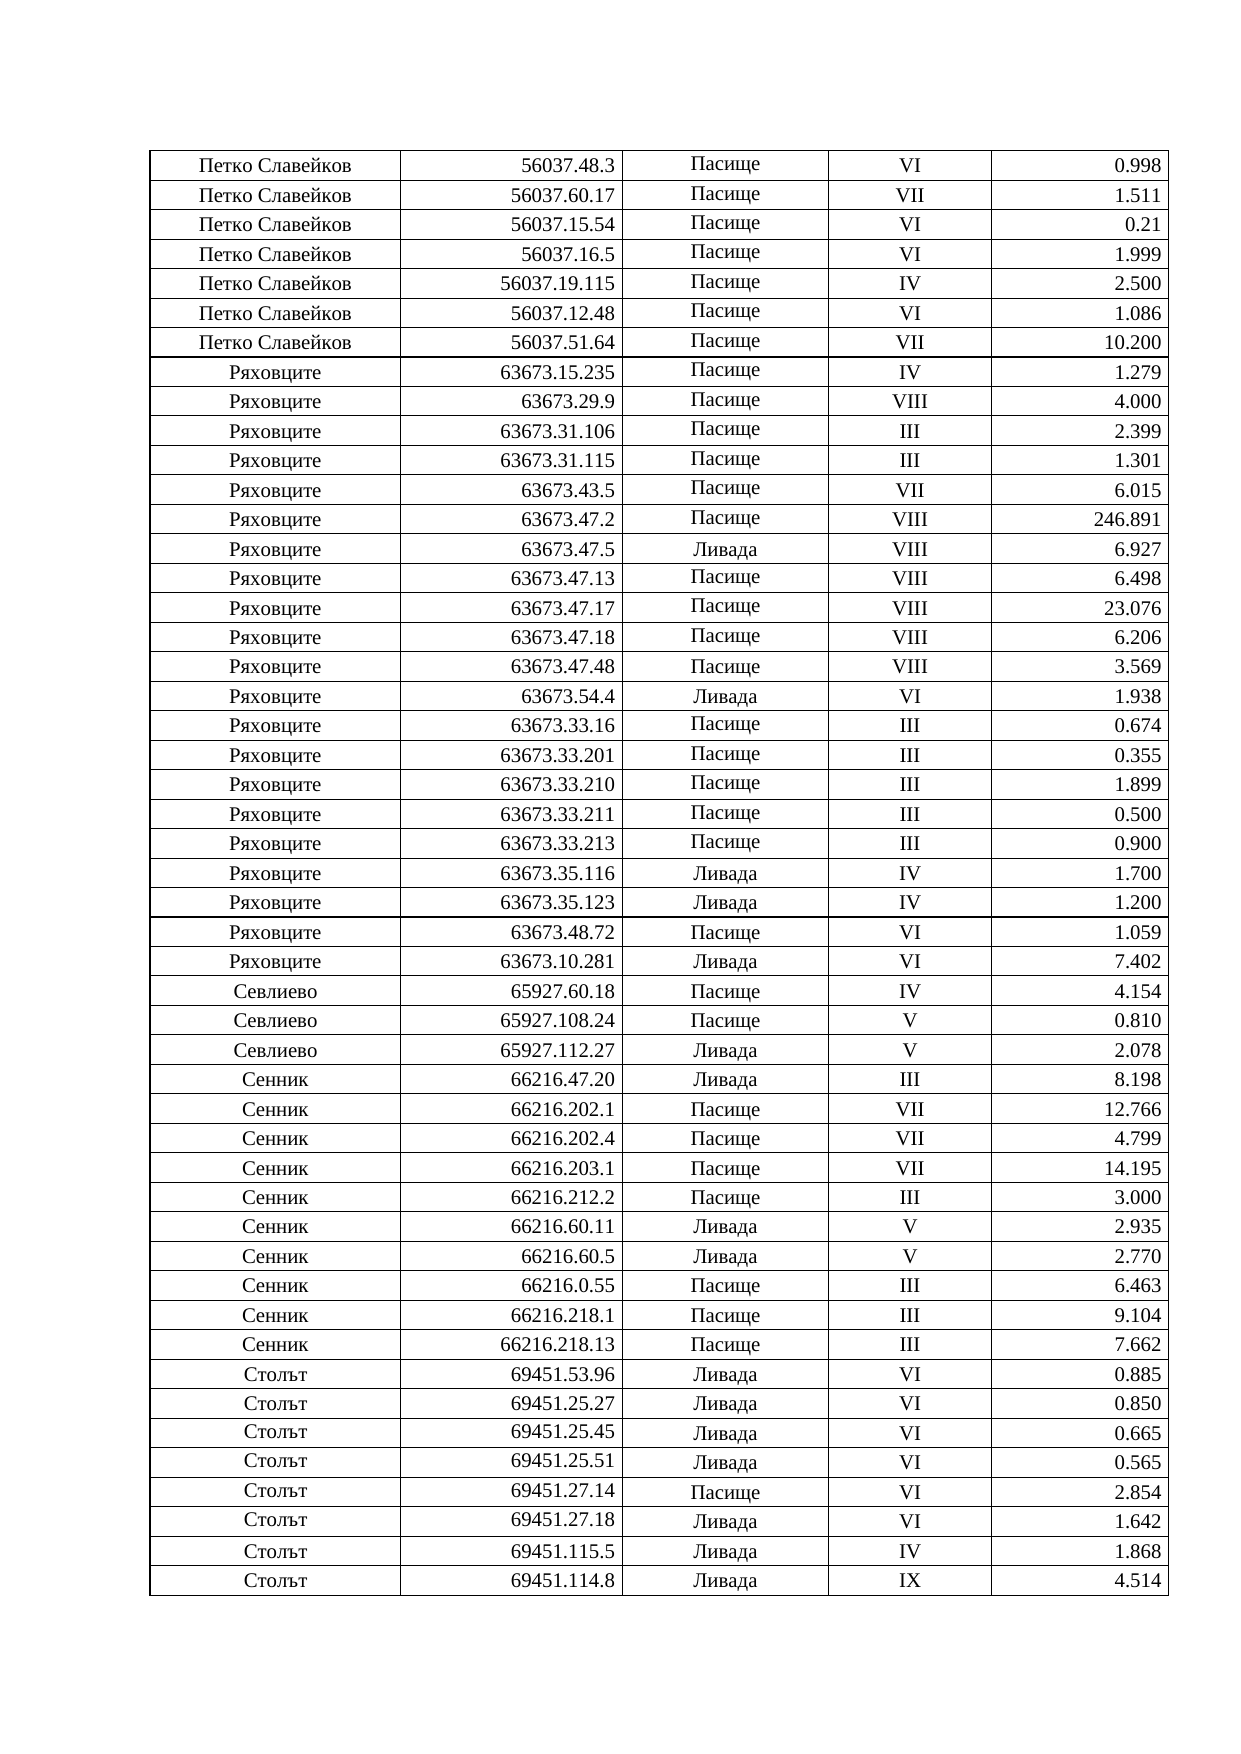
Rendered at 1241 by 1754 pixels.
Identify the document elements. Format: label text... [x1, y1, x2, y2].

table_cell 6.463 [992, 1271, 1168, 1300]
table_cell Севлиево [151, 976, 400, 1005]
table_cell III [829, 1065, 991, 1093]
table_cell V [829, 1212, 991, 1241]
table_cell Ряховците [151, 947, 400, 975]
table_cell 0.565 [992, 1448, 1168, 1477]
table_cell Пасище [623, 829, 828, 857]
table_cell 7.402 [992, 947, 1168, 975]
table_cell 0.21 [992, 210, 1168, 238]
table_cell Ряховците [151, 446, 400, 474]
table_cell Пасище [623, 269, 828, 297]
table_cell 9.104 [992, 1301, 1168, 1329]
table_cell III [829, 770, 991, 798]
table_cell Пасище [623, 358, 828, 386]
table_cell Ряховците [151, 741, 400, 769]
table_cell VI [829, 918, 991, 946]
table_cell Сенник [151, 1094, 400, 1123]
table_cell Петко Славейков [151, 299, 400, 327]
table_cell Ряховците [151, 564, 400, 592]
table_cell VІ [829, 1389, 991, 1418]
table_cell Севлиево [151, 1006, 400, 1034]
table_cell III [829, 416, 991, 445]
table_cell Ряховците [151, 387, 400, 415]
table_cell 23.076 [992, 593, 1168, 622]
table_cell 4.799 [992, 1124, 1168, 1152]
table_cell Ряховците [151, 652, 400, 681]
table_cell VІ [829, 210, 991, 238]
table_cell 1.059 [992, 918, 1168, 946]
table_cell Ряховците [151, 682, 400, 710]
table_cell 69451.25.45 [401, 1419, 622, 1447]
table_cell III [829, 800, 991, 828]
table_cell IX [829, 1566, 991, 1594]
table_cell VІ [829, 1448, 991, 1477]
table_cell Ряховците [151, 859, 400, 887]
table_cell 69451.27.18 [401, 1507, 622, 1536]
table_cell VIII [829, 505, 991, 533]
table_cell Ряховците [151, 416, 400, 445]
table_cell 3.569 [992, 652, 1168, 681]
table_cell Ливада [623, 1360, 828, 1388]
table_cell 66216.202.1 [401, 1094, 622, 1123]
table_cell Пасище [623, 1330, 828, 1359]
table_cell Пасище [623, 416, 828, 445]
table_cell Сенник [151, 1153, 400, 1182]
table_cell Пасище [623, 1153, 828, 1182]
table_cell 69451.114.8 [401, 1566, 622, 1594]
table_cell 63673.47.18 [401, 623, 622, 651]
table_cell 69451.25.51 [401, 1448, 622, 1477]
table_cell Столът [151, 1360, 400, 1388]
table_cell 63673.47.48 [401, 652, 622, 681]
table_cell 6.206 [992, 623, 1168, 651]
table_cell VIII [829, 623, 991, 651]
table_cell Столът [151, 1507, 400, 1536]
table_cell 0.850 [992, 1389, 1168, 1418]
table_cell III [829, 741, 991, 769]
table_cell 0.355 [992, 741, 1168, 769]
table_cell Ливада [623, 859, 828, 887]
table_cell 56037.12.48 [401, 299, 622, 327]
table_cell 66216.218.1 [401, 1301, 622, 1329]
table_cell 7.662 [992, 1330, 1168, 1359]
table_cell Ливада [623, 1537, 828, 1565]
table_cell 1.279 [992, 358, 1168, 386]
table_cell Сенник [151, 1242, 400, 1270]
table_cell 2.935 [992, 1212, 1168, 1241]
table_cell VII [829, 1124, 991, 1152]
table_cell VІ [829, 1507, 991, 1536]
table_cell Пасище [623, 770, 828, 798]
table_cell VІ [829, 1360, 991, 1388]
table_cell Ряховците [151, 358, 400, 386]
table_cell Ряховците [151, 593, 400, 622]
table_cell 1.642 [992, 1507, 1168, 1536]
table_cell Пасище [623, 1006, 828, 1034]
table_cell Ливада [623, 1212, 828, 1241]
table_cell 1.938 [992, 682, 1168, 710]
table_cell Пасище [623, 299, 828, 327]
table_cell Пасище [623, 446, 828, 474]
table_cell Ряховците [151, 711, 400, 739]
table_cell Ливада [623, 1448, 828, 1477]
table_cell VIII [829, 387, 991, 415]
table_cell Сенник [151, 1124, 400, 1152]
table_cell 2.078 [992, 1035, 1168, 1064]
table_cell 56037.16.5 [401, 240, 622, 268]
table_cell 65927.60.18 [401, 976, 622, 1005]
table_cell 56037.19.115 [401, 269, 622, 297]
table_cell Ряховците [151, 475, 400, 504]
table_cell 2.399 [992, 416, 1168, 445]
table_cell 63673.35.116 [401, 859, 622, 887]
table_cell Пасище [623, 328, 828, 356]
table_cell Пасище [623, 741, 828, 769]
table_cell 0.674 [992, 711, 1168, 739]
table_cell Ряховците [151, 829, 400, 857]
table_cell VII [829, 1153, 991, 1182]
table_cell Сенник [151, 1301, 400, 1329]
table_cell Столът [151, 1566, 400, 1594]
table_cell 1.999 [992, 240, 1168, 268]
table_cell Пасище [623, 475, 828, 504]
table_cell 66216.202.4 [401, 1124, 622, 1152]
table_cell VII [829, 328, 991, 356]
table_cell Ливада [623, 682, 828, 710]
table_cell Петко Славейков [151, 328, 400, 356]
table_cell Ряховците [151, 534, 400, 563]
table_cell Пасище [623, 976, 828, 1005]
table_cell 63673.33.16 [401, 711, 622, 739]
table_cell 246.891 [992, 505, 1168, 533]
table_cell Ливада [623, 1242, 828, 1270]
table_cell VII [829, 1094, 991, 1123]
table_cell 63673.47.17 [401, 593, 622, 622]
table_cell 6.498 [992, 564, 1168, 592]
table_cell 63673.29.9 [401, 387, 622, 415]
table_cell Сенник [151, 1212, 400, 1241]
table_cell Ливада [623, 1065, 828, 1093]
table_cell VI [829, 947, 991, 975]
table_cell Столът [151, 1389, 400, 1418]
table_cell VІ [829, 240, 991, 268]
table_cell 1.511 [992, 181, 1168, 209]
table_cell 63673.15.235 [401, 358, 622, 386]
table_cell Пасище [623, 387, 828, 415]
table_cell 63673.35.123 [401, 888, 622, 916]
table_cell VIII [829, 652, 991, 681]
table_cell 1.200 [992, 888, 1168, 916]
table_cell Петко Славейков [151, 240, 400, 268]
table_cell Пасище [623, 181, 828, 209]
table_cell 6.015 [992, 475, 1168, 504]
table_cell Пасище [623, 1124, 828, 1152]
table_cell 63673.33.201 [401, 741, 622, 769]
table_cell 6.927 [992, 534, 1168, 563]
table_cell Ливада [623, 534, 828, 563]
table_cell 63673.33.210 [401, 770, 622, 798]
table_cell 66216.0.55 [401, 1271, 622, 1300]
table_cell Пасище [623, 1478, 828, 1506]
table_cell 1.868 [992, 1537, 1168, 1565]
table_cell Пасище [623, 210, 828, 238]
table_cell 0.810 [992, 1006, 1168, 1034]
table_cell 4.514 [992, 1566, 1168, 1594]
table_cell III [829, 1301, 991, 1329]
table_cell VIII [829, 534, 991, 563]
table_cell Ливада [623, 1035, 828, 1064]
table_cell Ряховците [151, 505, 400, 533]
table_cell V [829, 1242, 991, 1270]
table_cell 69451.27.14 [401, 1478, 622, 1506]
table_cell ІV [829, 976, 991, 1005]
table_cell Петко Славейков [151, 210, 400, 238]
table_cell VI [829, 682, 991, 710]
table_cell ІV [829, 1537, 991, 1565]
table_cell VIII [829, 564, 991, 592]
table_cell Пасище [623, 1094, 828, 1123]
table_cell Ливада [623, 1419, 828, 1447]
table_cell Сенник [151, 1065, 400, 1093]
table_cell 4.154 [992, 976, 1168, 1005]
table_cell 63673.43.5 [401, 475, 622, 504]
table_cell 0.998 [992, 151, 1168, 179]
table_cell IV [829, 358, 991, 386]
table_cell Пасище [623, 918, 828, 946]
table_cell 0.500 [992, 800, 1168, 828]
table_cell Пасище [623, 711, 828, 739]
table_cell III [829, 446, 991, 474]
table_cell Ливада [623, 1507, 828, 1536]
table_cell 69451.53.96 [401, 1360, 622, 1388]
table_cell V [829, 1035, 991, 1064]
table_cell Пасище [623, 1301, 828, 1329]
table_cell 2.854 [992, 1478, 1168, 1506]
table_cell Ряховците [151, 770, 400, 798]
table_cell 2.770 [992, 1242, 1168, 1270]
table_cell III [829, 829, 991, 857]
table_cell 0.665 [992, 1419, 1168, 1447]
table_cell III [829, 1183, 991, 1211]
table_cell III [829, 711, 991, 739]
table_cell Пасище [623, 623, 828, 651]
table_cell 56037.51.64 [401, 328, 622, 356]
table_cell IV [829, 888, 991, 916]
table_cell 56037.60.17 [401, 181, 622, 209]
table_cell 14.195 [992, 1153, 1168, 1182]
table_cell 12.766 [992, 1094, 1168, 1123]
table_cell VIII [829, 593, 991, 622]
table_cell VІ [829, 299, 991, 327]
table_cell Ливада [623, 1389, 828, 1418]
table_cell VI [829, 151, 991, 179]
table_cell Петко Славейков [151, 181, 400, 209]
table_cell 66216.47.20 [401, 1065, 622, 1093]
table_cell Столът [151, 1419, 400, 1447]
table_cell VI [829, 1478, 991, 1506]
table_cell 2.500 [992, 269, 1168, 297]
table_cell 63673.48.72 [401, 918, 622, 946]
table_cell 1.301 [992, 446, 1168, 474]
table_cell Пасище [623, 1183, 828, 1211]
table_cell Ряховците [151, 800, 400, 828]
table_cell IV [829, 859, 991, 887]
table_cell 69451.115.5 [401, 1537, 622, 1565]
table_cell 8.198 [992, 1065, 1168, 1093]
table_cell ІV [829, 269, 991, 297]
table_cell 65927.108.24 [401, 1006, 622, 1034]
table_cell Ряховците [151, 623, 400, 651]
table_cell 66216.212.2 [401, 1183, 622, 1211]
table_cell Ливада [623, 947, 828, 975]
table_cell VІ [829, 1419, 991, 1447]
table_cell Пасище [623, 151, 828, 179]
table_cell 10.200 [992, 328, 1168, 356]
table_cell 63673.31.106 [401, 416, 622, 445]
table_cell VII [829, 475, 991, 504]
table_cell Столът [151, 1478, 400, 1506]
table_cell V [829, 1006, 991, 1034]
table_cell 1.899 [992, 770, 1168, 798]
table_cell 63673.33.213 [401, 829, 622, 857]
table_cell VII [829, 181, 991, 209]
table_cell 66216.60.5 [401, 1242, 622, 1270]
table_cell Петко Славейков [151, 151, 400, 179]
table_cell 69451.25.27 [401, 1389, 622, 1418]
table_cell 63673.10.281 [401, 947, 622, 975]
table_cell 63673.47.5 [401, 534, 622, 563]
table_cell Петко Славейков [151, 269, 400, 297]
table_cell 63673.33.211 [401, 800, 622, 828]
table_cell Ливада [623, 1566, 828, 1594]
table_cell Сенник [151, 1183, 400, 1211]
table_cell 66216.60.11 [401, 1212, 622, 1241]
table_cell Ливада [623, 888, 828, 916]
table_cell 63673.54.4 [401, 682, 622, 710]
table_cell 3.000 [992, 1183, 1168, 1211]
table_cell 1.086 [992, 299, 1168, 327]
table_cell 0.900 [992, 829, 1168, 857]
table_cell 0.885 [992, 1360, 1168, 1388]
table_cell Сенник [151, 1271, 400, 1300]
table_cell 65927.112.27 [401, 1035, 622, 1064]
table_cell 4.000 [992, 387, 1168, 415]
table_cell Пасище [623, 593, 828, 622]
table_cell 63673.47.2 [401, 505, 622, 533]
table_cell Пасище [623, 240, 828, 268]
table_cell Пасище [623, 505, 828, 533]
table_cell 66216.203.1 [401, 1153, 622, 1182]
table_cell 66216.218.13 [401, 1330, 622, 1359]
table_cell Столът [151, 1537, 400, 1565]
table_cell Севлиево [151, 1035, 400, 1064]
table_cell III [829, 1330, 991, 1359]
table_cell Столът [151, 1448, 400, 1477]
table_cell Пасище [623, 652, 828, 681]
table_cell Ряховците [151, 918, 400, 946]
table_cell Сенник [151, 1330, 400, 1359]
table_cell 56037.48.3 [401, 151, 622, 179]
table_cell 1.700 [992, 859, 1168, 887]
table_cell III [829, 1271, 991, 1300]
table_cell Пасище [623, 1271, 828, 1300]
table_cell Пасище [623, 564, 828, 592]
table_cell Ряховците [151, 888, 400, 916]
table_cell 56037.15.54 [401, 210, 622, 238]
table_cell Пасище [623, 800, 828, 828]
table_cell 63673.47.13 [401, 564, 622, 592]
table_cell 63673.31.115 [401, 446, 622, 474]
